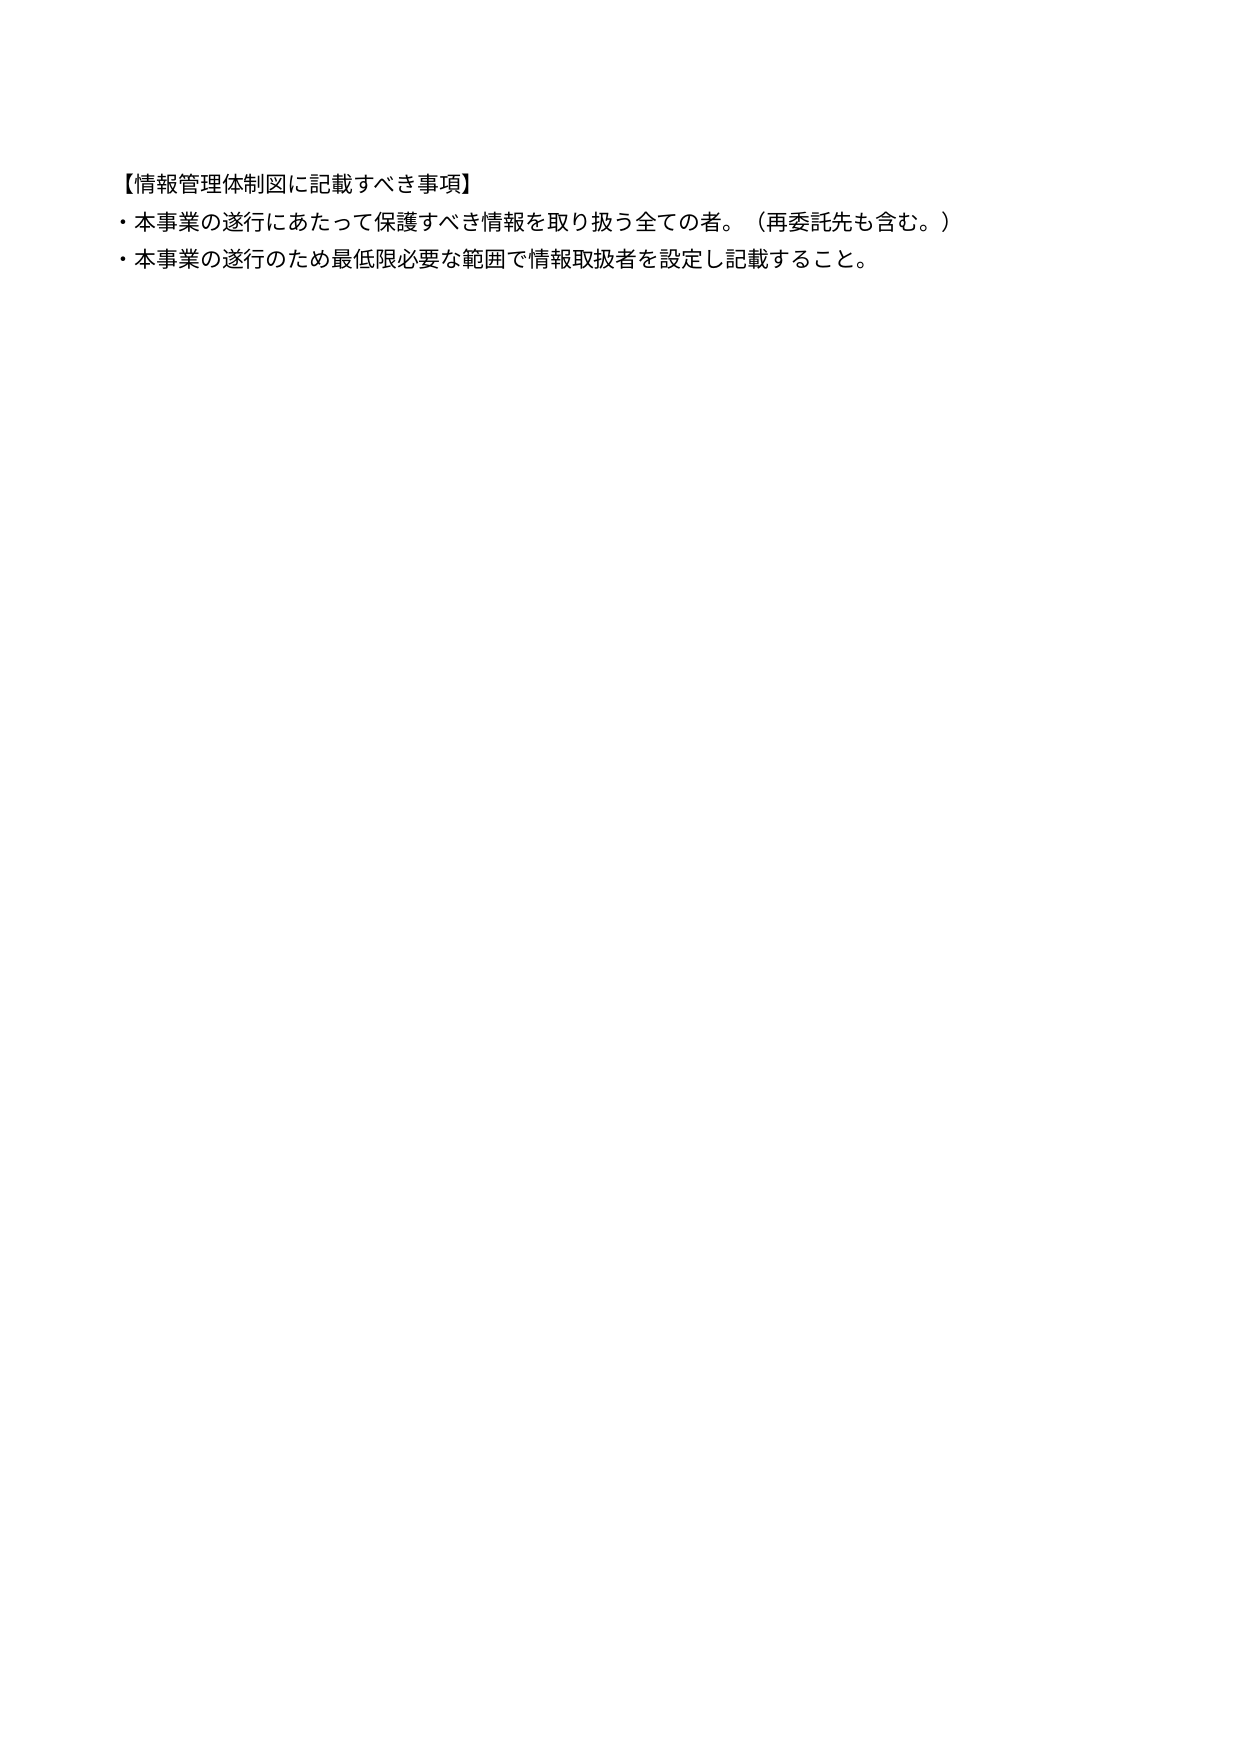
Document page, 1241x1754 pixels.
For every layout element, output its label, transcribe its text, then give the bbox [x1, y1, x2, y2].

text ・本事業の遂行にあたって保護すべき情報を取り扱う全ての者。（再委託先も含む。） [112, 202, 1128, 239]
text 【情報管理体制図に記載すべき事項】 [112, 164, 1128, 202]
text ・本事業の遂行のため最低限必要な範囲で情報取扱者を設定し記載すること。 [112, 239, 1128, 277]
